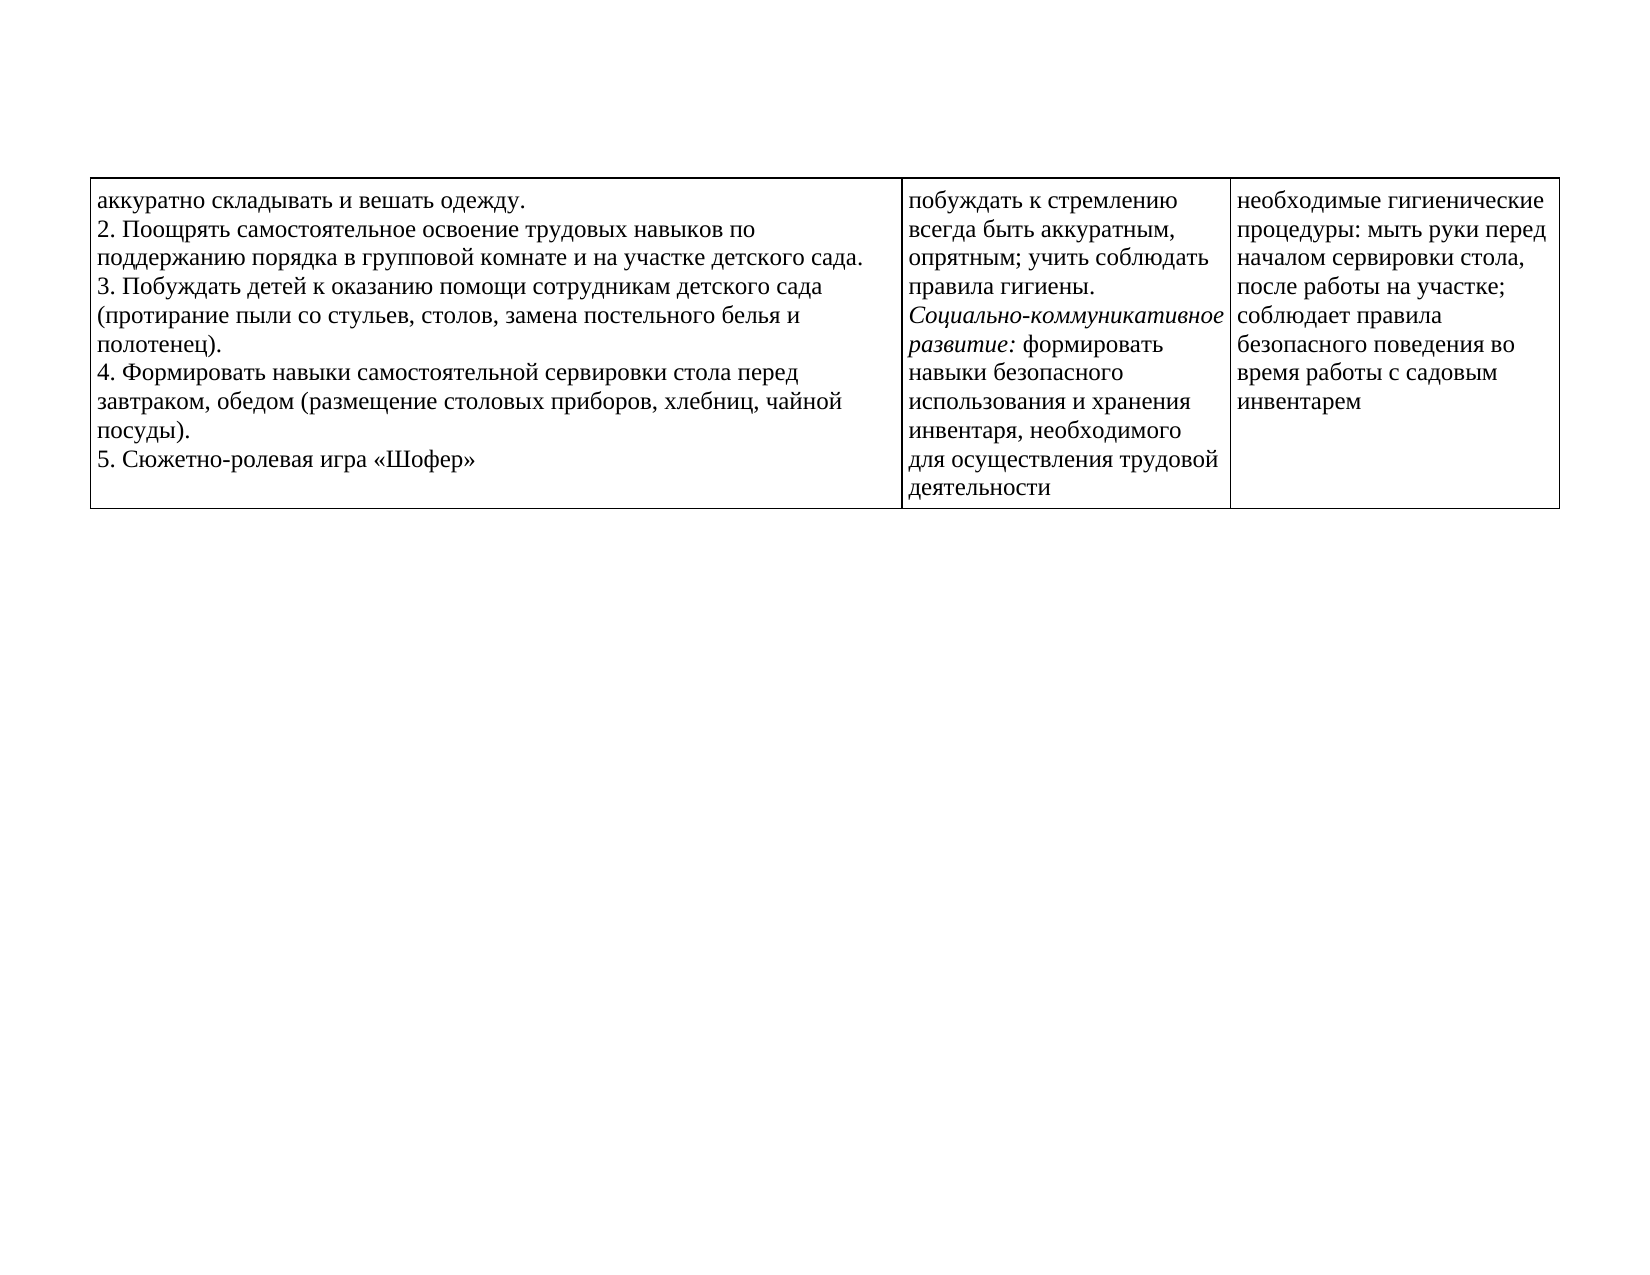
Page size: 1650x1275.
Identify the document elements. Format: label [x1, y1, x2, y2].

table_cell [91, 179, 901, 507]
table_cell [903, 179, 1230, 507]
table_cell [1231, 179, 1559, 507]
